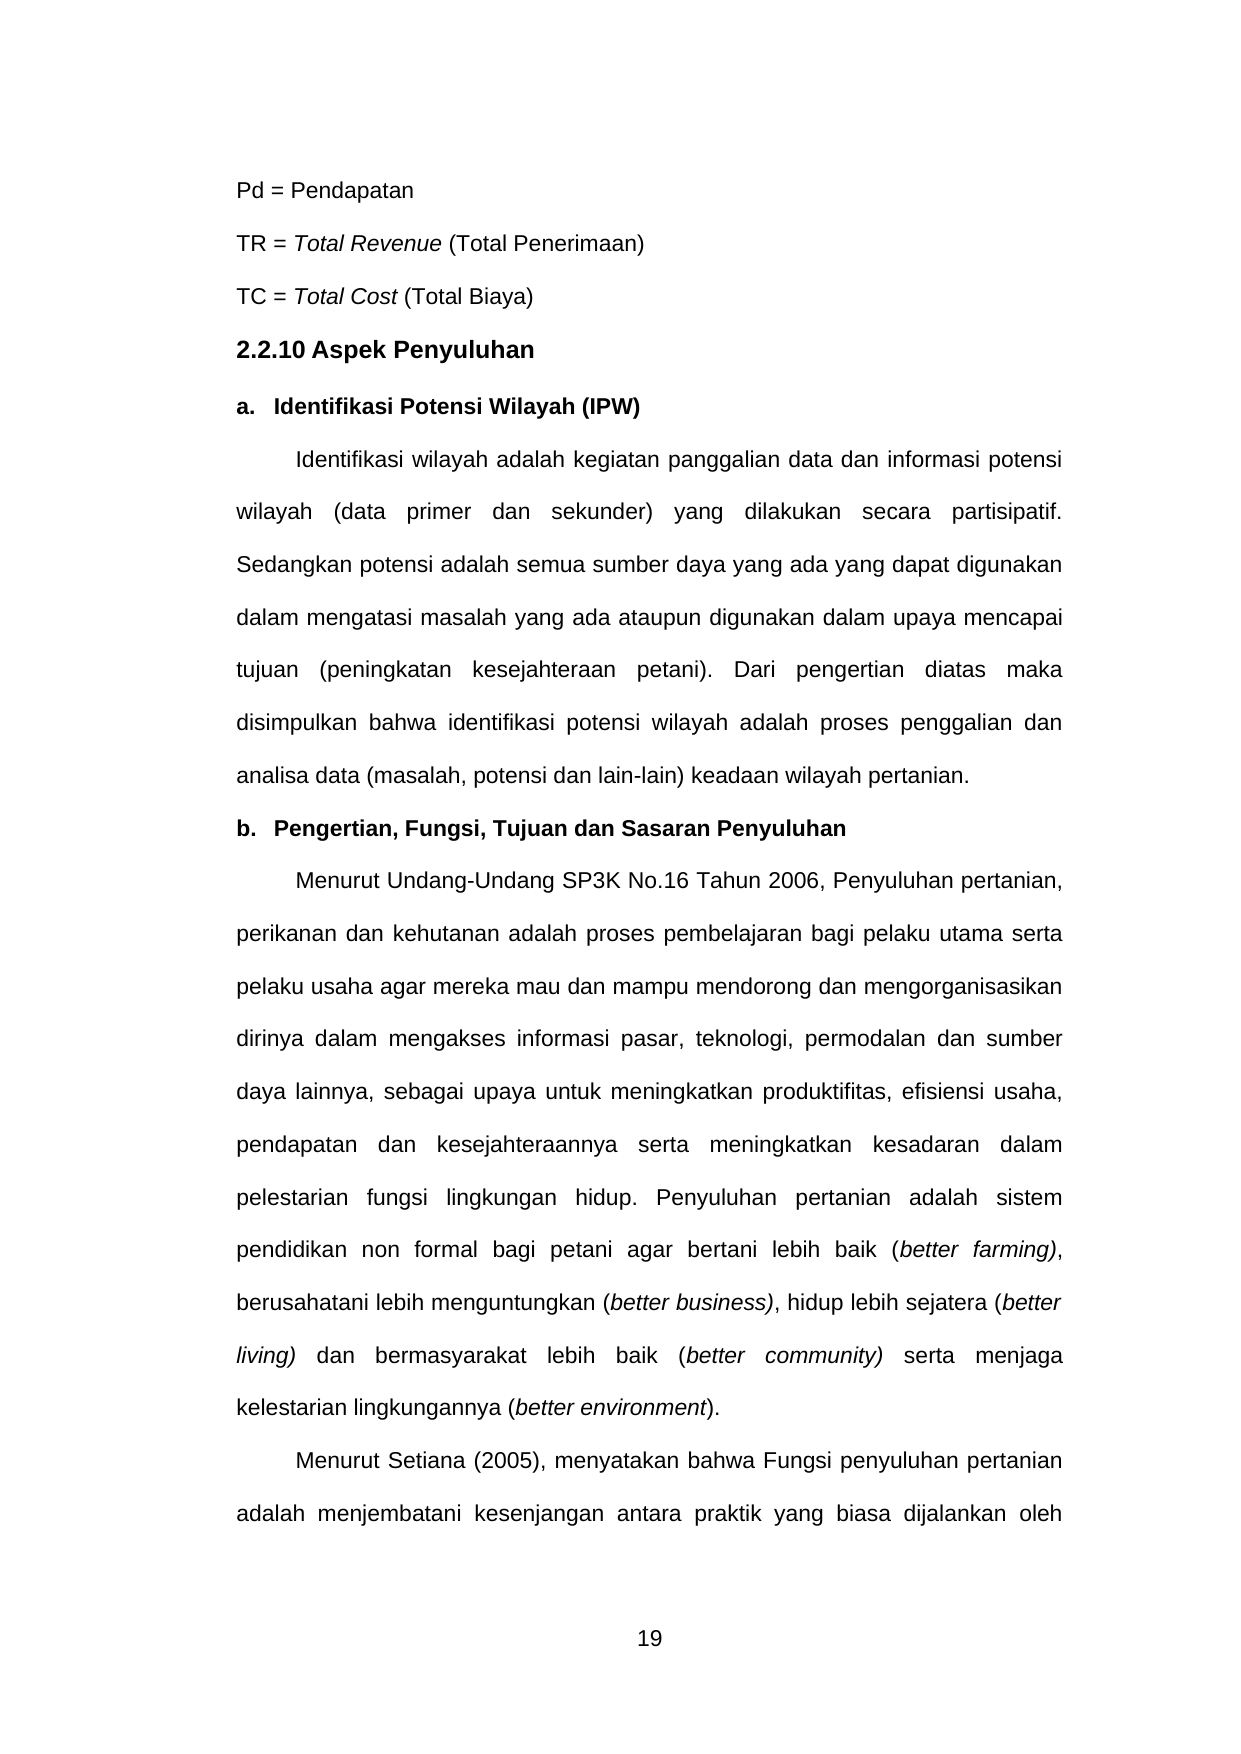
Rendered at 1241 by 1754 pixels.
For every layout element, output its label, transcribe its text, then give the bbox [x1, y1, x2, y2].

list Aspek Penyuluhan [236, 335, 1063, 364]
text Menurut Undang-Undang SP3K No.16 Tahun 2006, Penyuluhan pertanian, perikanan dan kehutanan adalah proses pembelajaran bagi pelaku utama serta pelaku usaha agar mereka mau dan mampu mendorong dan mengorganisasikan dirinya dalam mengakses informasi pasar, teknologi, permodalan dan sumber daya lainnya, sebagai upaya untuk meningkatkan produktifitas, efisiensi usaha, pendapatan dan kesejahteraannya serta meningkatkan kesadaran dalam pelestarian fungsi lingkungan hidup. Penyuluhan pertanian adalah sistem pendidikan non formal bagi petani agar bertani lebih baik (better farming), berusahatani lebih menguntungkan (better business), hidup lebih sejatera (better living) dan bermasyarakat lebih baik (better community) serta menjaga kelestarian lingkungannya (better environment)..(“UU SP3K.20 [236, 867, 1063, 1421]
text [236, 1447, 1063, 1526]
text TC = Total Cost (Total Biaya) [236, 283, 1063, 309]
list Identifikasi Potensi Wilayah (IPW) [236, 393, 1063, 419]
text Pd = Pendapatan [236, 177, 1063, 203]
list Pengertian, Fungsi, Tujuan dan Sasaran Penyuluhan [236, 814, 1063, 841]
text TR = Total Revenue (Total Penerimaan) [236, 230, 1063, 256]
text Identifikasi wilayah adalah kegiatan panggalian data dan informasi potensi wilayah (data primer dan sekunder) yang dilakukan secara partisipatif. Sedangkan potensi adalah semua sumber daya yang ada yang dapat digunakan dalam mengatasi masalah yang ada ataupun digunakan dalam upaya mencapai tujuan (peningkatan kesejahteraan petani). Dari pengertian diatas maka disimpulkan bahwa identifikasi potensi wilayah adalah proses penggalian dan analisa data (masalah, potensi dan lain-lain) keadaan wilayah pertanian. [236, 446, 1063, 788]
